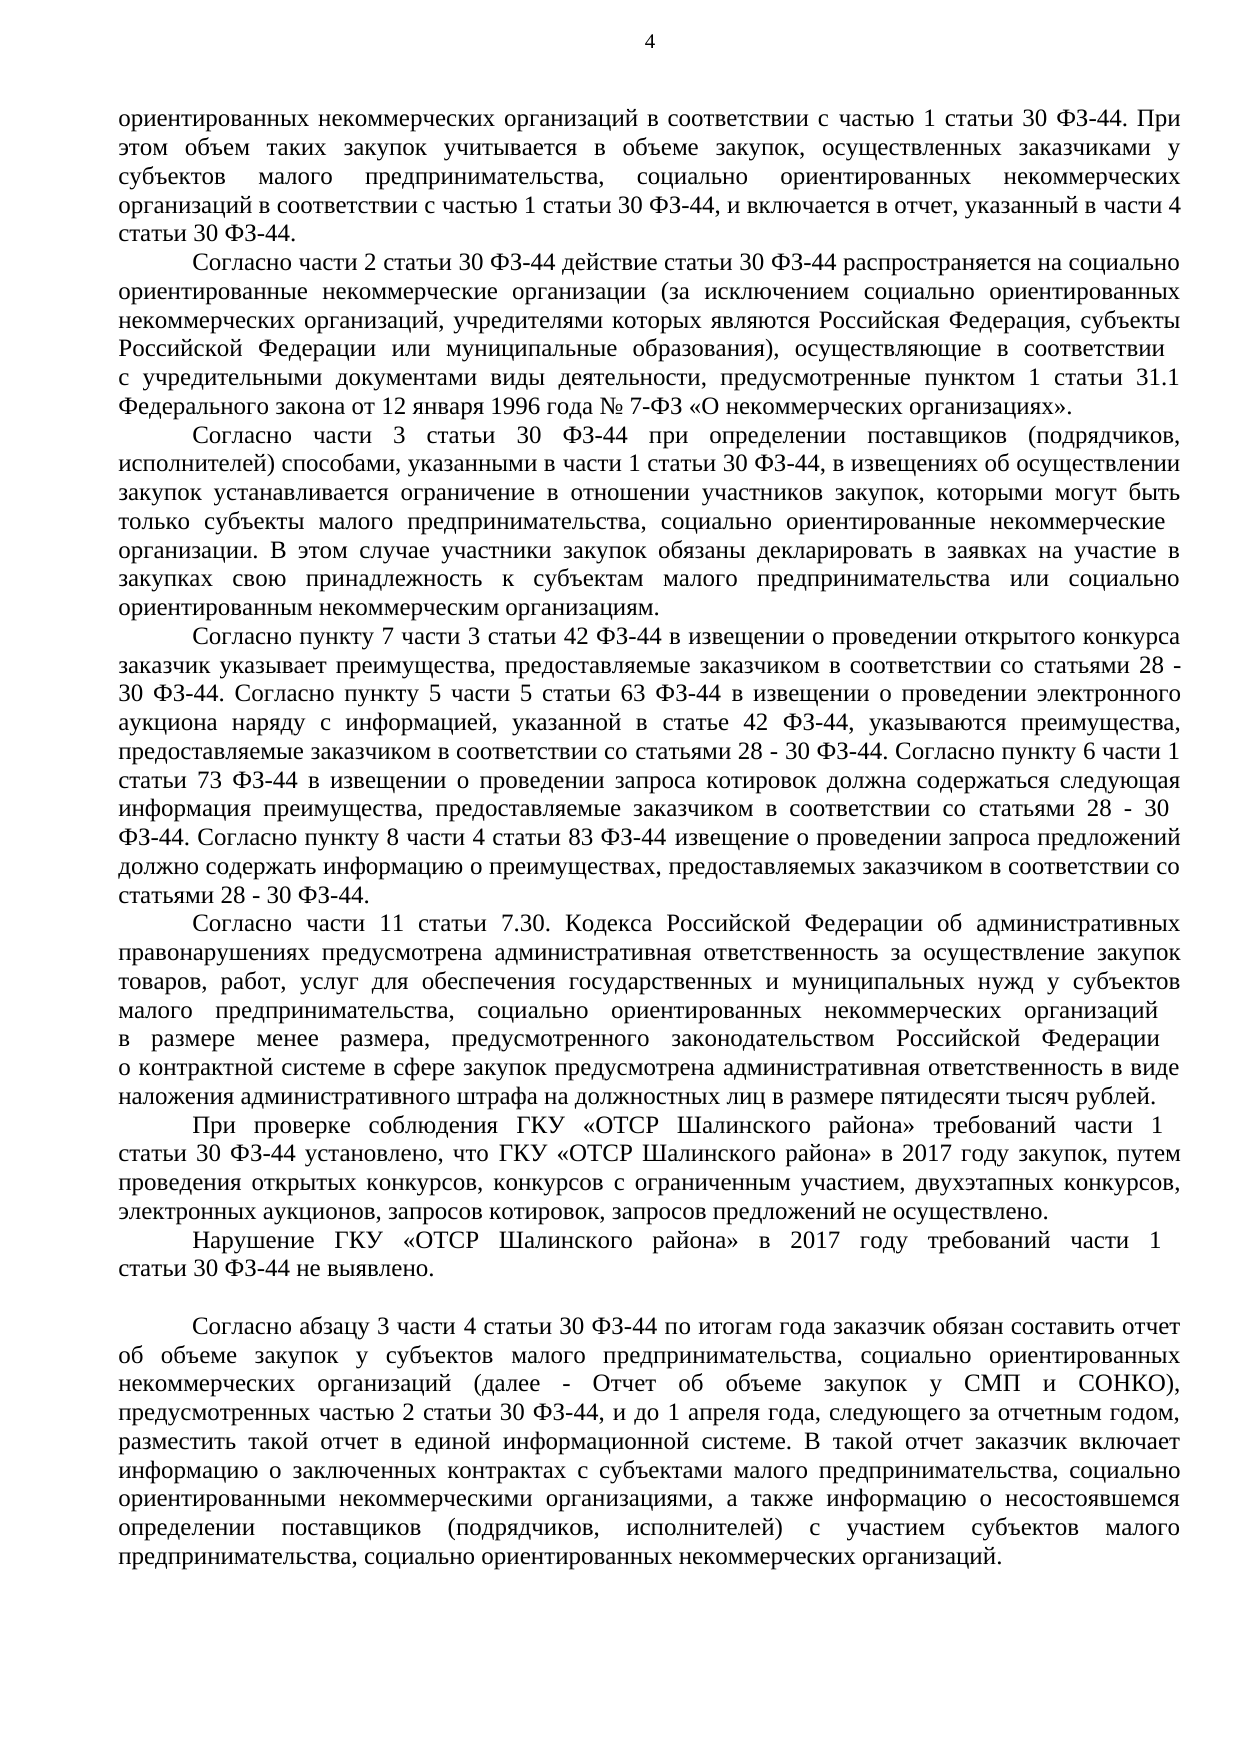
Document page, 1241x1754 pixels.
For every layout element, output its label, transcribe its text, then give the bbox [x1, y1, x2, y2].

text При проверке соблюдения ГКУ «ОТСР Шалинского района» требований части 1 статьи 30 ФЗ-44 установлено, что ГКУ «ОТСР Шалинского района» в 2017 году закупок, путем проведения открытых конкурсов, конкурсов с ограниченным участием, двухэтапных конкурсов, электронных аукционов, запросов котировок, запросов предложений не осуществлено. [118, 1110, 1181, 1225]
text Согласно части 2 статьи 30 ФЗ-44 действие статьи 30 ФЗ-44 распространяется на социально ориентированные некоммерческие организации (за исключением социально ориентированных некоммерческих организаций, учредителями которых являются Российская Федерация, субъекты Российской Федерации или муниципальные образования), осуществляющие в соответствии с учредительными документами виды деятельности, предусмотренные пунктом 1 статьи 31.1 Федерального закона от 12 января 1996 года № 7-ФЗ «О некоммерческих организациях». [118, 247, 1181, 420]
text Согласно пункту 7 части 3 статьи 42 ФЗ-44 в извещении о проведении открытого конкурса заказчик указывает преимущества, предоставляемые заказчиком в соответствии со статьями 28 - 30 ФЗ-44. Согласно пункту 5 части 5 статьи 63 ФЗ-44 в извещении о проведении электронного аукциона наряду с информацией, указанной в статье 42 ФЗ-44, указываются преимущества, предоставляемые заказчиком в соответствии со статьями 28 - 30 ФЗ-44. Согласно пункту 6 части 1 статьи 73 ФЗ-44 в извещении о проведении запроса котировок должна содержаться следующая информация преимущества, предоставляемые заказчиком в соответствии со статьями 28 - 30 ФЗ-44. Согласно пункту 8 части 4 статьи 83 ФЗ-44 извещение о проведении запроса предложений должно содержать информацию о преимуществах, предоставляемых заказчиком в соответствии со статьями 28 - 30 ФЗ-44. [118, 621, 1181, 908]
text Согласно абзацу 3 части 4 статьи 30 ФЗ-44 по итогам года заказчик обязан составить отчет об объеме закупок у субъектов малого предпринимательства, социально ориентированных некоммерческих организаций (далее - Отчет об объеме закупок у СМП и СОНКО), предусмотренных частью 2 статьи 30 ФЗ-44, и до 1 апреля года, следующего за отчетным годом, разместить такой отчет в единой информационной системе. В такой отчет заказчик включает информацию о заключенных контрактах с субъектами малого предпринимательства, социально ориентированными некоммерческими организациями, а также информацию о несостоявшемся определении поставщиков (подрядчиков, исполнителей) с участием субъектов малого предпринимательства, социально ориентированных некоммерческих организаций. [118, 1311, 1181, 1570]
text Согласно части 3 статьи 30 ФЗ-44 при определении поставщиков (подрядчиков, исполнителей) способами, указанными в части 1 статьи 30 ФЗ-44, в извещениях об осуществлении закупок устанавливается ограничение в отношении участников закупок, которыми могут быть только субъекты малого предпринимательства, социально ориентированные некоммерческие организации. В этом случае участники закупок обязаны декларировать в заявках на участие в закупках свою принадлежность к субъектам малого предпринимательства или социально ориентированным некоммерческим организациям. [118, 420, 1181, 621]
text Согласно части 11 статьи 7.30. Кодекса Российской Федерации об административных правонарушениях предусмотрена административная ответственность за осуществление закупок товаров, работ, услуг для обеспечения государственных и муниципальных нужд у субъектов малого предпринимательства, социально ориентированных некоммерческих организаций в размере менее размера, предусмотренного законодательством Российской Федерации о контрактной системе в сфере закупок предусмотрена административная ответственность в виде наложения административного штрафа на должностных лиц в размере пятидесяти тысяч рублей. [118, 908, 1181, 1110]
text Нарушение ГКУ «ОТСР Шалинского района» в 2017 году требований части 1 статьи 30 ФЗ-44 не выявлено. [118, 1225, 1181, 1282]
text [118, 103, 1181, 247]
